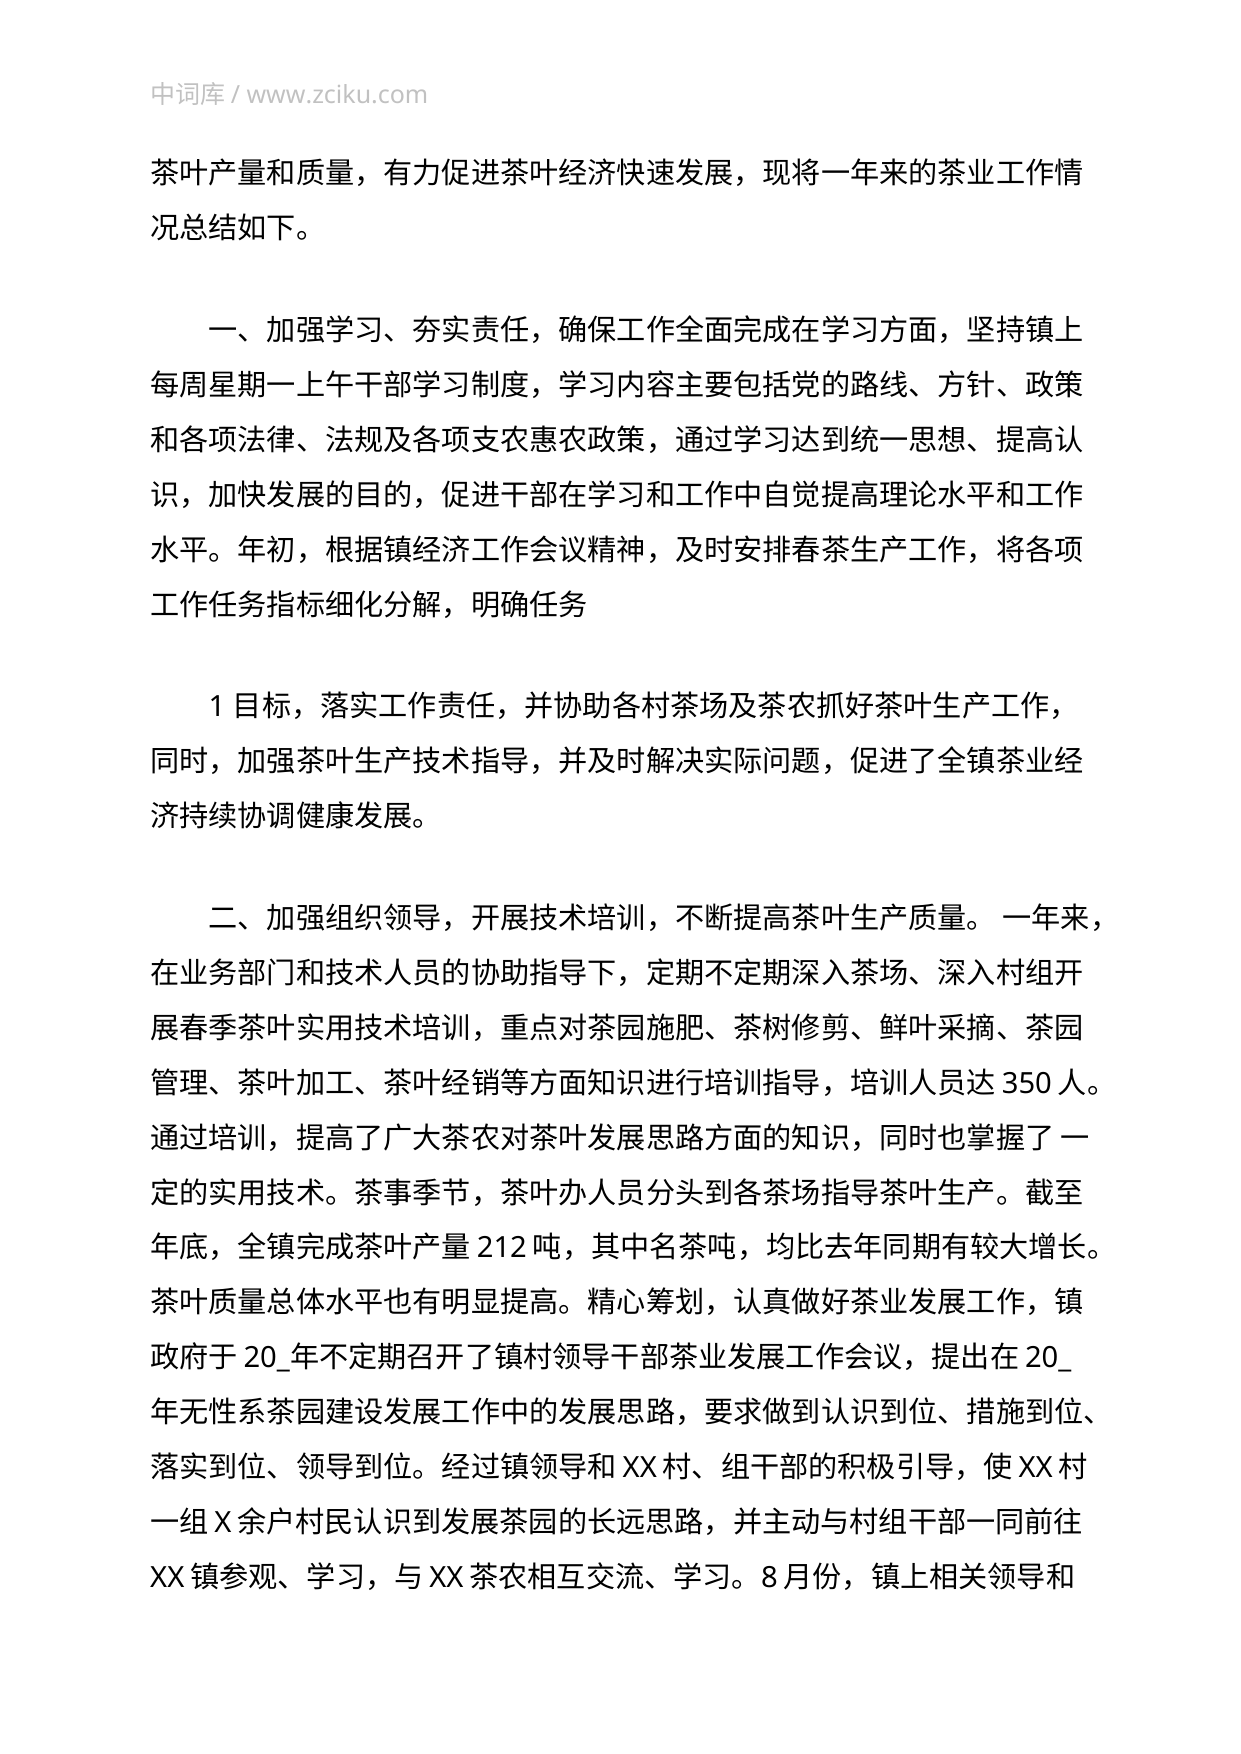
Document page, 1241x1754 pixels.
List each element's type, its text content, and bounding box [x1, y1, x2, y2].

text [150, 894, 1090, 1596]
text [150, 150, 1090, 247]
text 一、加强学习、夯实责任，确保工作全面完成在学习方面，坚持镇上每周星期一上午干部学习制度，学习内容主要包括党的路线、方针、政策和各项法律、法规及各项支农惠农政策，通过学习达到统一思想、提高认识，加快发展的目的，促进干部在学习和工作中自觉提高理论水平和工作水平。年初，根据镇经济工作会议精神，及时安排春茶生产工作，将各项工作任务指标细化分解，明确任务 [150, 307, 1090, 623]
text 1 目标，落实工作责任，并协助各村茶场及茶农抓好茶叶生产工作，同时，加强茶叶生产技术指导，并及时解决实际问题，促进了全镇茶业经济持续协调健康发展。 [150, 683, 1090, 835]
